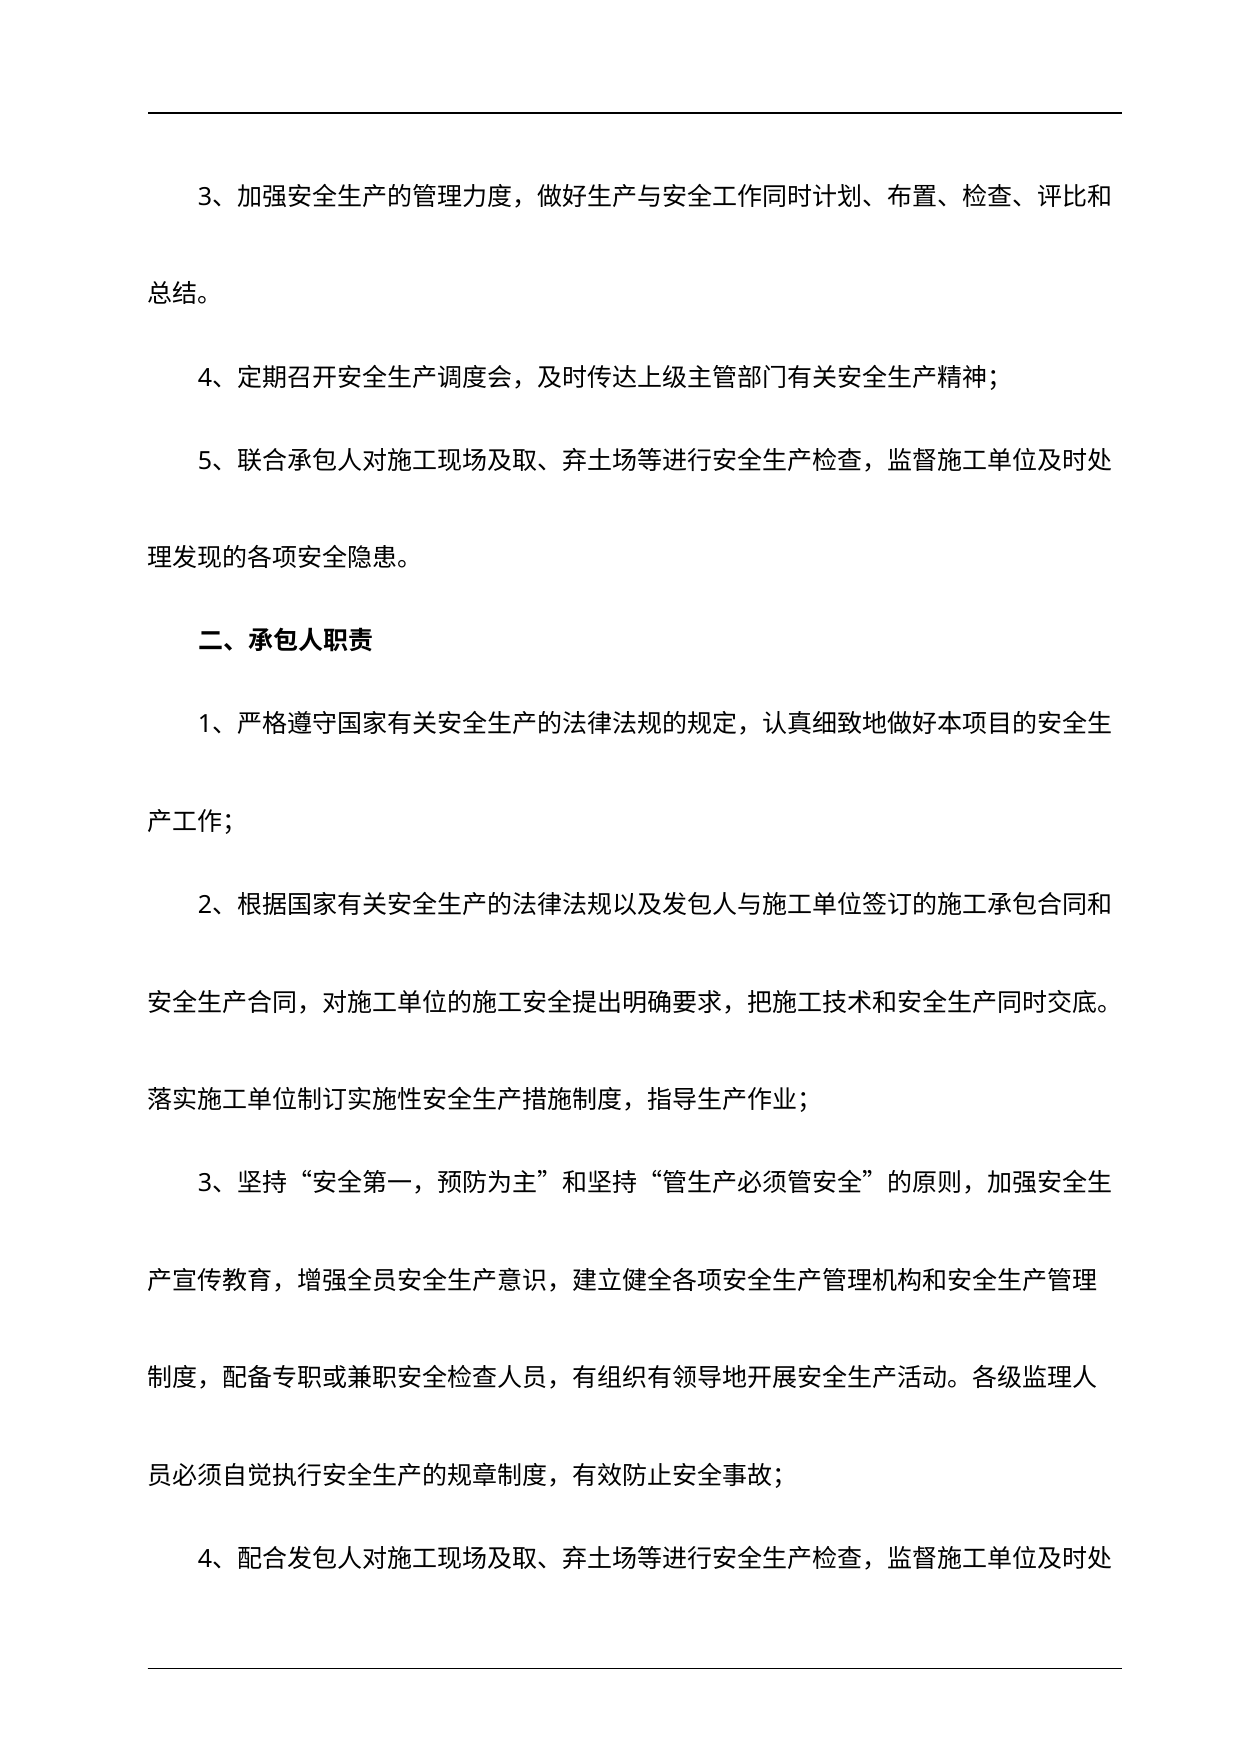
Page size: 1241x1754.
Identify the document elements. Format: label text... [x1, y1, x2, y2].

text 4、定期召开安全生产调度会，及时传达上级主管部门有关安全生产精神； [148, 343, 1122, 408]
text 2、根据国家有关安全生产的法律法规以及发包人与施工单位签订的施工承包合同和安全生产合同，对施工单位的施工安全提出明确要求，把施工技术和安全生产同时交底。落实施工单位制订实施性安全生产措施制度，指导生产作业； [148, 870, 1122, 1130]
text 1、严格遵守国家有关安全生产的法律法规的规定，认真细致地做好本项目的安全生产工作； [148, 689, 1122, 852]
text 二、承包人职责 [148, 606, 1122, 671]
text 3、加强安全生产的管理力度，做好生产与安全工作同时计划、布置、检查、评比和总结。 [148, 162, 1122, 324]
text 3、坚持“安全第一，预防为主”和坚持“管生产必须管安全”的原则，加强安全生产宣传教育，增强全员安全生产意识，建立健全各项安全生产管理机构和安全生产管理制度，配备专职或兼职安全检查人员，有组织有领导地开展安全生产活动。各级监理人员必须自觉执行安全生产的规章制度，有效防止安全事故； [148, 1148, 1122, 1506]
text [148, 1524, 1122, 1589]
text 5、联合承包人对施工现场及取、弃土场等进行安全生产检查，监督施工单位及时处理发现的各项安全隐患。 [148, 426, 1122, 588]
